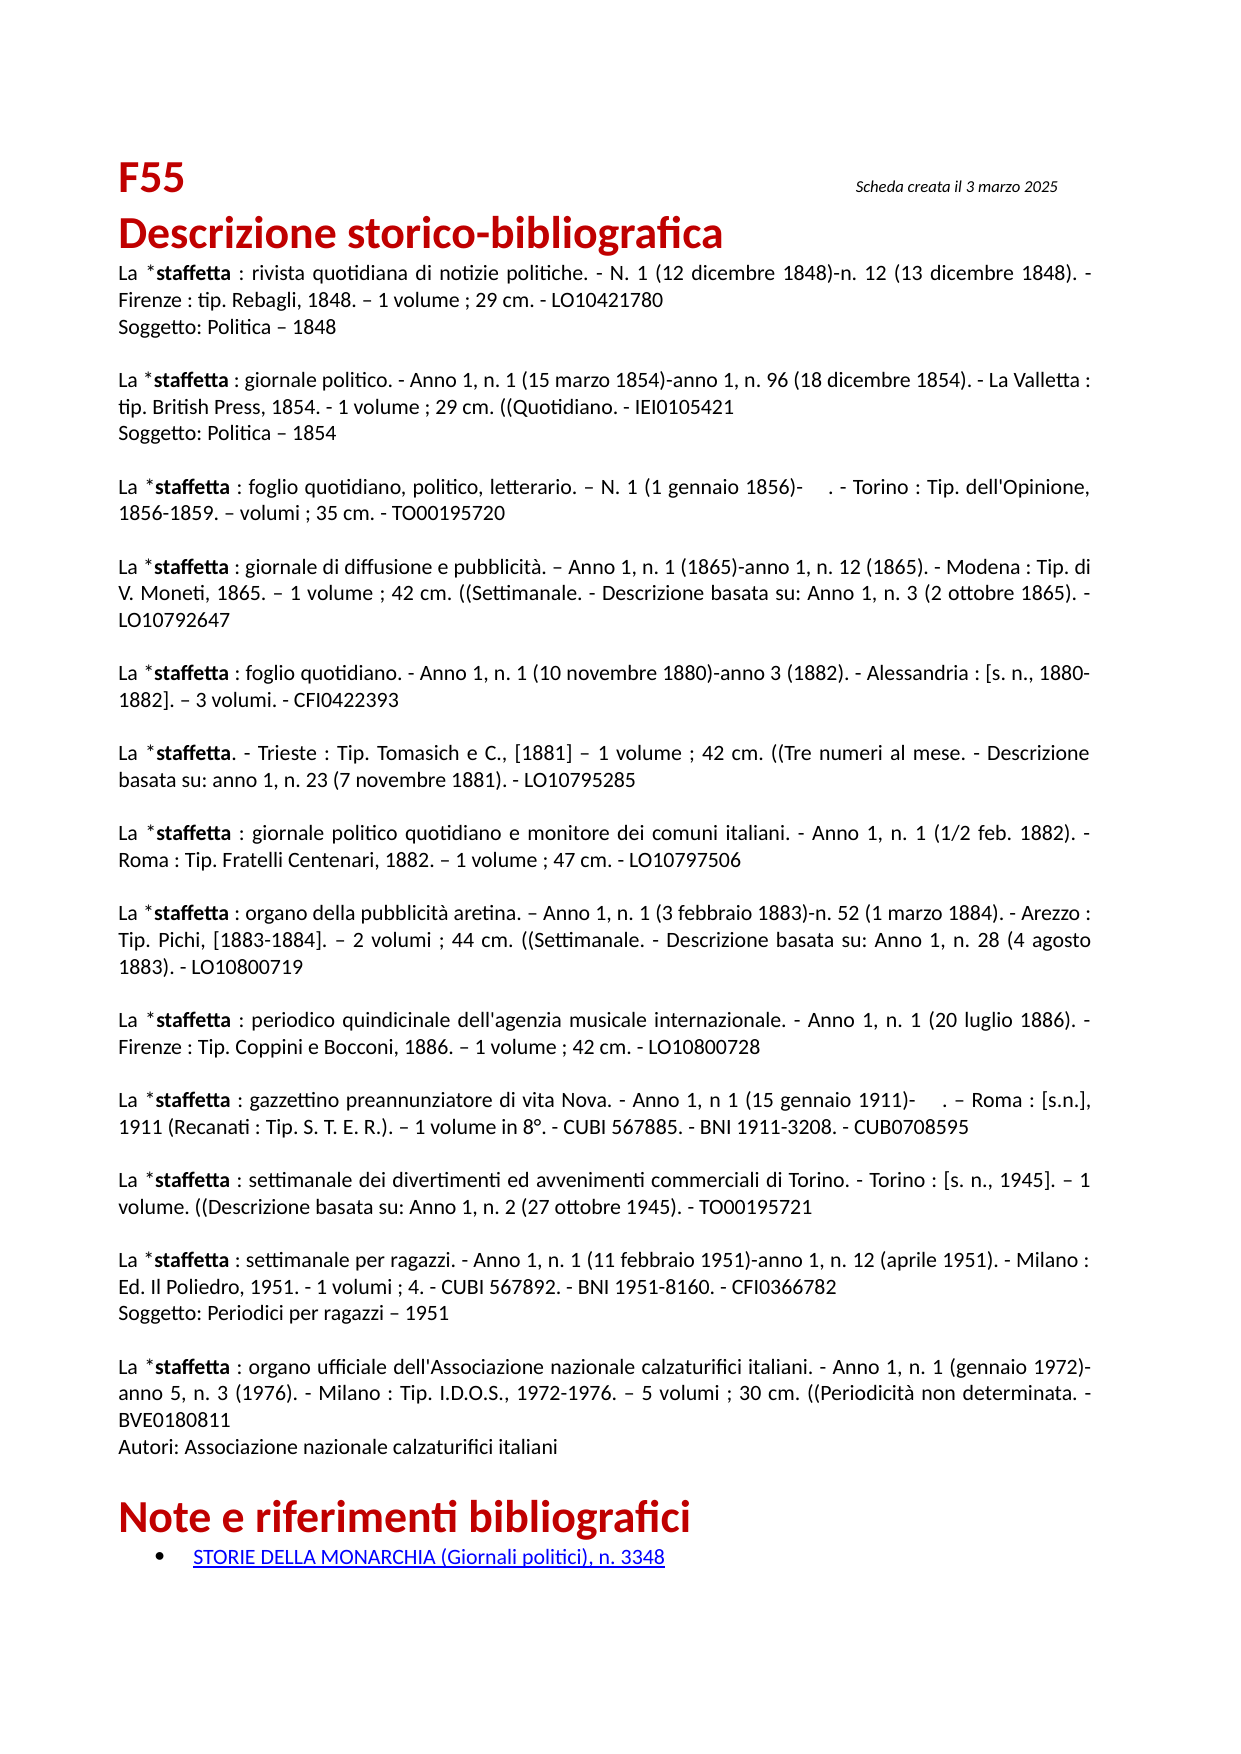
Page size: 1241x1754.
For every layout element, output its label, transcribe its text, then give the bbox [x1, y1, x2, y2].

text La *staffetta : periodico quindicinale dell'agenzia musicale internazionale. - Anno 1, n. 1 (20 luglio 1886). - Firenze : Tip. Coppini e Bocconi, 1886. – 1 volume ; 42 cm. - LO10800728 [118, 1006, 1092, 1059]
text La *staffetta : foglio quotidiano, politico, letterario. – N. 1 (1 gennaio 1856)- . - Torino : Tip. dell'Opinione, 1856-1859. – volumi ; 35 cm. - TO00195720 [118, 473, 1092, 526]
text Descrizione storico-bibliografica [118, 204, 1092, 259]
text La *staffetta. - Trieste : Tip. Tomasich e C., [1881] – 1 volume ; 42 cm. ((Tre numeri al mese. - Descrizione basata su: anno 1, n. 23 (7 novembre 1881). - LO10795285 [118, 739, 1092, 793]
text La *staffetta : organo della pubblicità aretina. – Anno 1, n. 1 (3 febbraio 1883)-n. 52 (1 marzo 1884). - Arezzo : Tip. Pichi, [1883-1884]. – 2 volumi ; 44 cm. ((Settimanale. - Descrizione basata su: Anno 1, n. 28 (4 agosto 1883). - LO10800719 [118, 899, 1092, 979]
text Soggetto: Periodici per ragazzi – 1951 [118, 1299, 1092, 1326]
text Soggetto: Politica – 1854 [118, 419, 1092, 446]
text La *staffetta : giornale politico. - Anno 1, n. 1 (15 marzo 1854)-anno 1, n. 96 (18 dicembre 1854). - La Valletta : tip. British Press, 1854. - 1 volume ; 29 cm. ((Quotidiano. - IEI0105421 [118, 366, 1092, 419]
text F55 Scheda creata il 3 marzo 2025 [118, 148, 1092, 204]
text La *staffetta : settimanale per ragazzi. - Anno 1, n. 1 (11 febbraio 1951)-anno 1, n. 12 (aprile 1951). - Milano : Ed. Il Poliedro, 1951. - 1 volumi ; 4. - CUBI 567892. - BNI 1951-8160. - CFI0366782 [118, 1246, 1092, 1299]
text Autori: Associazione nazionale calzaturifici italiani [118, 1433, 1092, 1459]
text La *staffetta : giornale di diffusione e pubblicità. – Anno 1, n. 1 (1865)-anno 1, n. 12 (1865). - Modena : Tip. di V. Moneti, 1865. – 1 volume ; 42 cm. ((Settimanale. - Descrizione basata su: Anno 1, n. 3 (2 ottobre 1865). - LO10792647 [118, 553, 1092, 633]
text Soggetto: Politica – 1848 [118, 313, 1092, 339]
text La *staffetta : settimanale dei divertimenti ed avvenimenti commerciali di Torino. - Torino : [s. n., 1945]. – 1 volume. ((Descrizione basata su: Anno 1, n. 2 (27 ottobre 1945). - TO00195721 [118, 1166, 1092, 1219]
list STORIE DELLA MONARCHIA (Giornali politici), n. 3348 [156, 1543, 1092, 1570]
text Note e riferimenti bibliografici [118, 1488, 1092, 1543]
text La *staffetta : gazzettino preannunziatore di vita Nova. - Anno 1, n 1 (15 gennaio 1911)- . – Roma : [s.n.], 1911 (Recanati : Tip. S. T. E. R.). – 1 volume in 8°. - CUBI 567885. - BNI 1911-3208. - CUB0708595 [118, 1086, 1092, 1139]
text La *staffetta : organo ufficiale dell'Associazione nazionale calzaturifici italiani. - Anno 1, n. 1 (gennaio 1972)-anno 5, n. 3 (1976). - Milano : Tip. I.D.O.S., 1972-1976. – 5 volumi ; 30 cm. ((Periodicità non determinata. - BVE0180811 [118, 1353, 1092, 1433]
text La *staffetta : foglio quotidiano. - Anno 1, n. 1 (10 novembre 1880)-anno 3 (1882). - Alessandria : [s. n., 1880-1882]. – 3 volumi. - CFI0422393 [118, 659, 1092, 713]
text La *staffetta : rivista quotidiana di notizie politiche. - N. 1 (12 dicembre 1848)-n. 12 (13 dicembre 1848). - Firenze : tip. Rebagli, 1848. – 1 volume ; 29 cm. - LO10421780 [118, 259, 1092, 313]
text La *staffetta : giornale politico quotidiano e monitore dei comuni italiani. - Anno 1, n. 1 (1/2 feb. 1882). - Roma : Tip. Fratelli Centenari, 1882. – 1 volume ; 47 cm. - LO10797506 [118, 819, 1092, 873]
